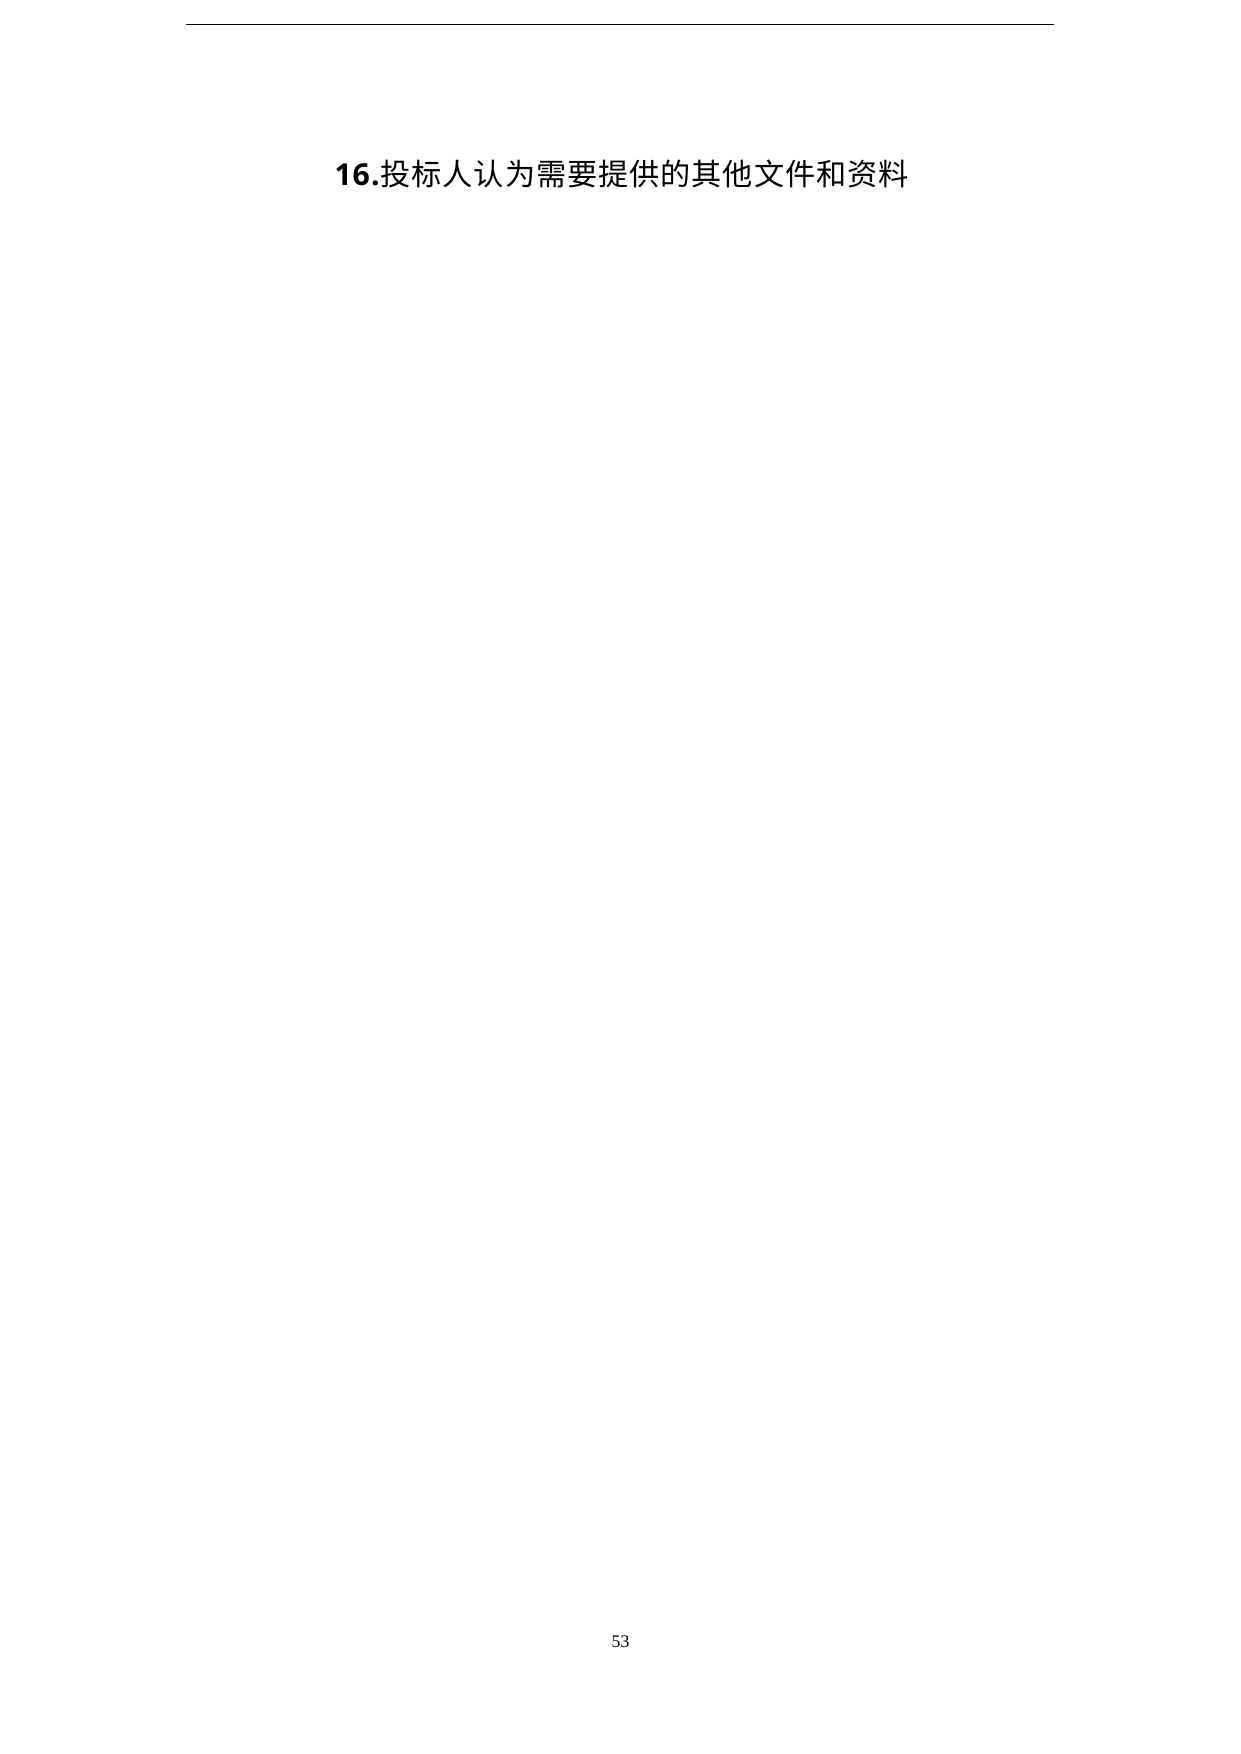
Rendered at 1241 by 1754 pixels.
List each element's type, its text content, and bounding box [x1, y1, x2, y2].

text 16.投标人认为需要提供的其他文件和资料 [334, 152, 1054, 193]
